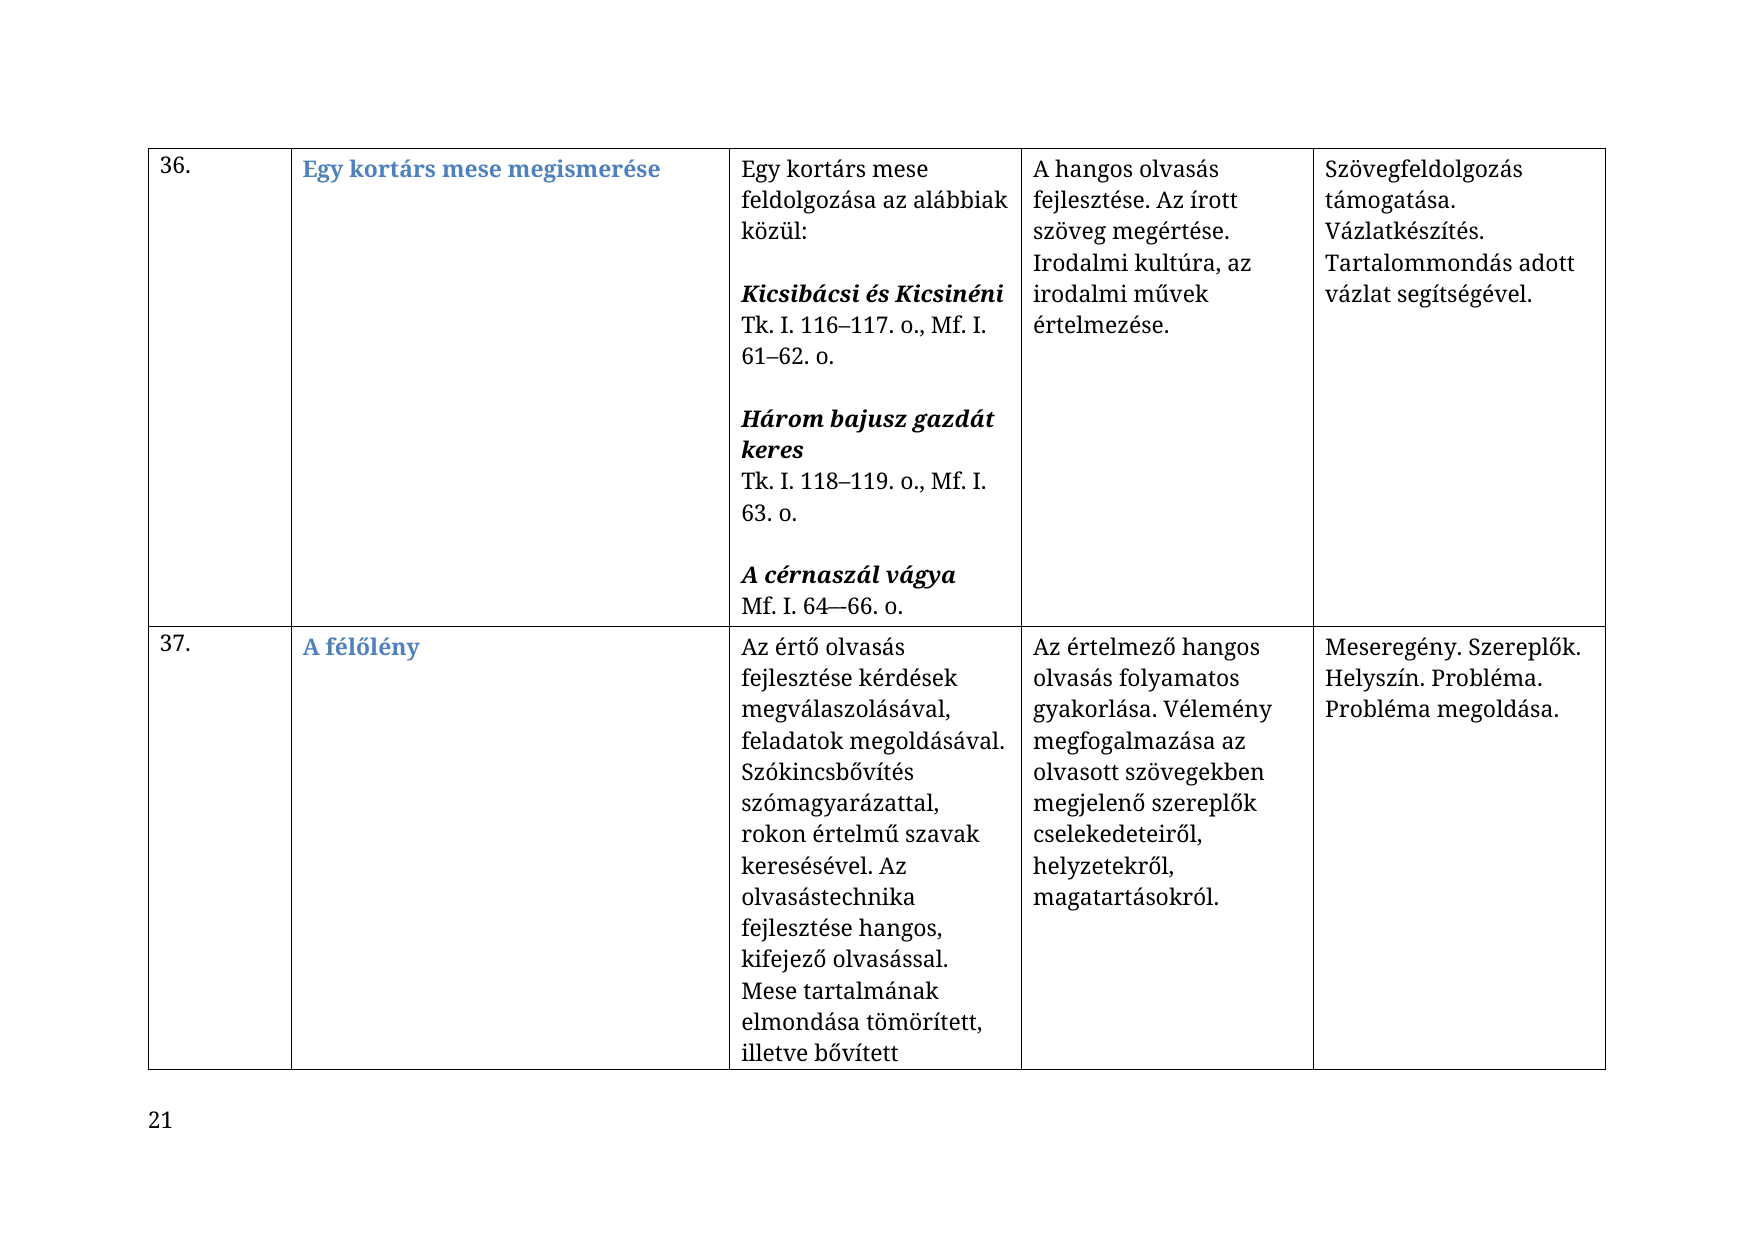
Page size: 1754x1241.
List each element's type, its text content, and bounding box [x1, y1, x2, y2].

table_cell Egy kortárs mese feldolgozása az alábbiak közül: Kicsibácsi és Kicsinéni Tk. I. 116–117. o., Mf. I. 61–62. o. Három bajusz gazdát keres Tk. I. 118–119. o., Mf. I. 63. o. A cérnaszál vágya Mf. I. 64–-66. o. [730, 149, 1021, 626]
table_cell 36. [149, 149, 291, 626]
table_cell A félőlény [292, 627, 729, 1068]
table_cell Egy kortárs mese megismerése [292, 149, 729, 626]
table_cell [1314, 627, 1605, 1068]
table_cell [1022, 627, 1313, 1068]
table_cell 37. [149, 627, 291, 1068]
table_cell Szövegfeldolgozás támogatása. Vázlatkészítés. Tartalommondás adott vázlat segítségével. [1314, 149, 1605, 626]
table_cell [730, 627, 1021, 1068]
table_cell A hangos olvasás fejlesztése. Az írott szöveg megértése. Irodalmi kultúra, az irodalmi művek értelmezése. [1022, 149, 1313, 626]
